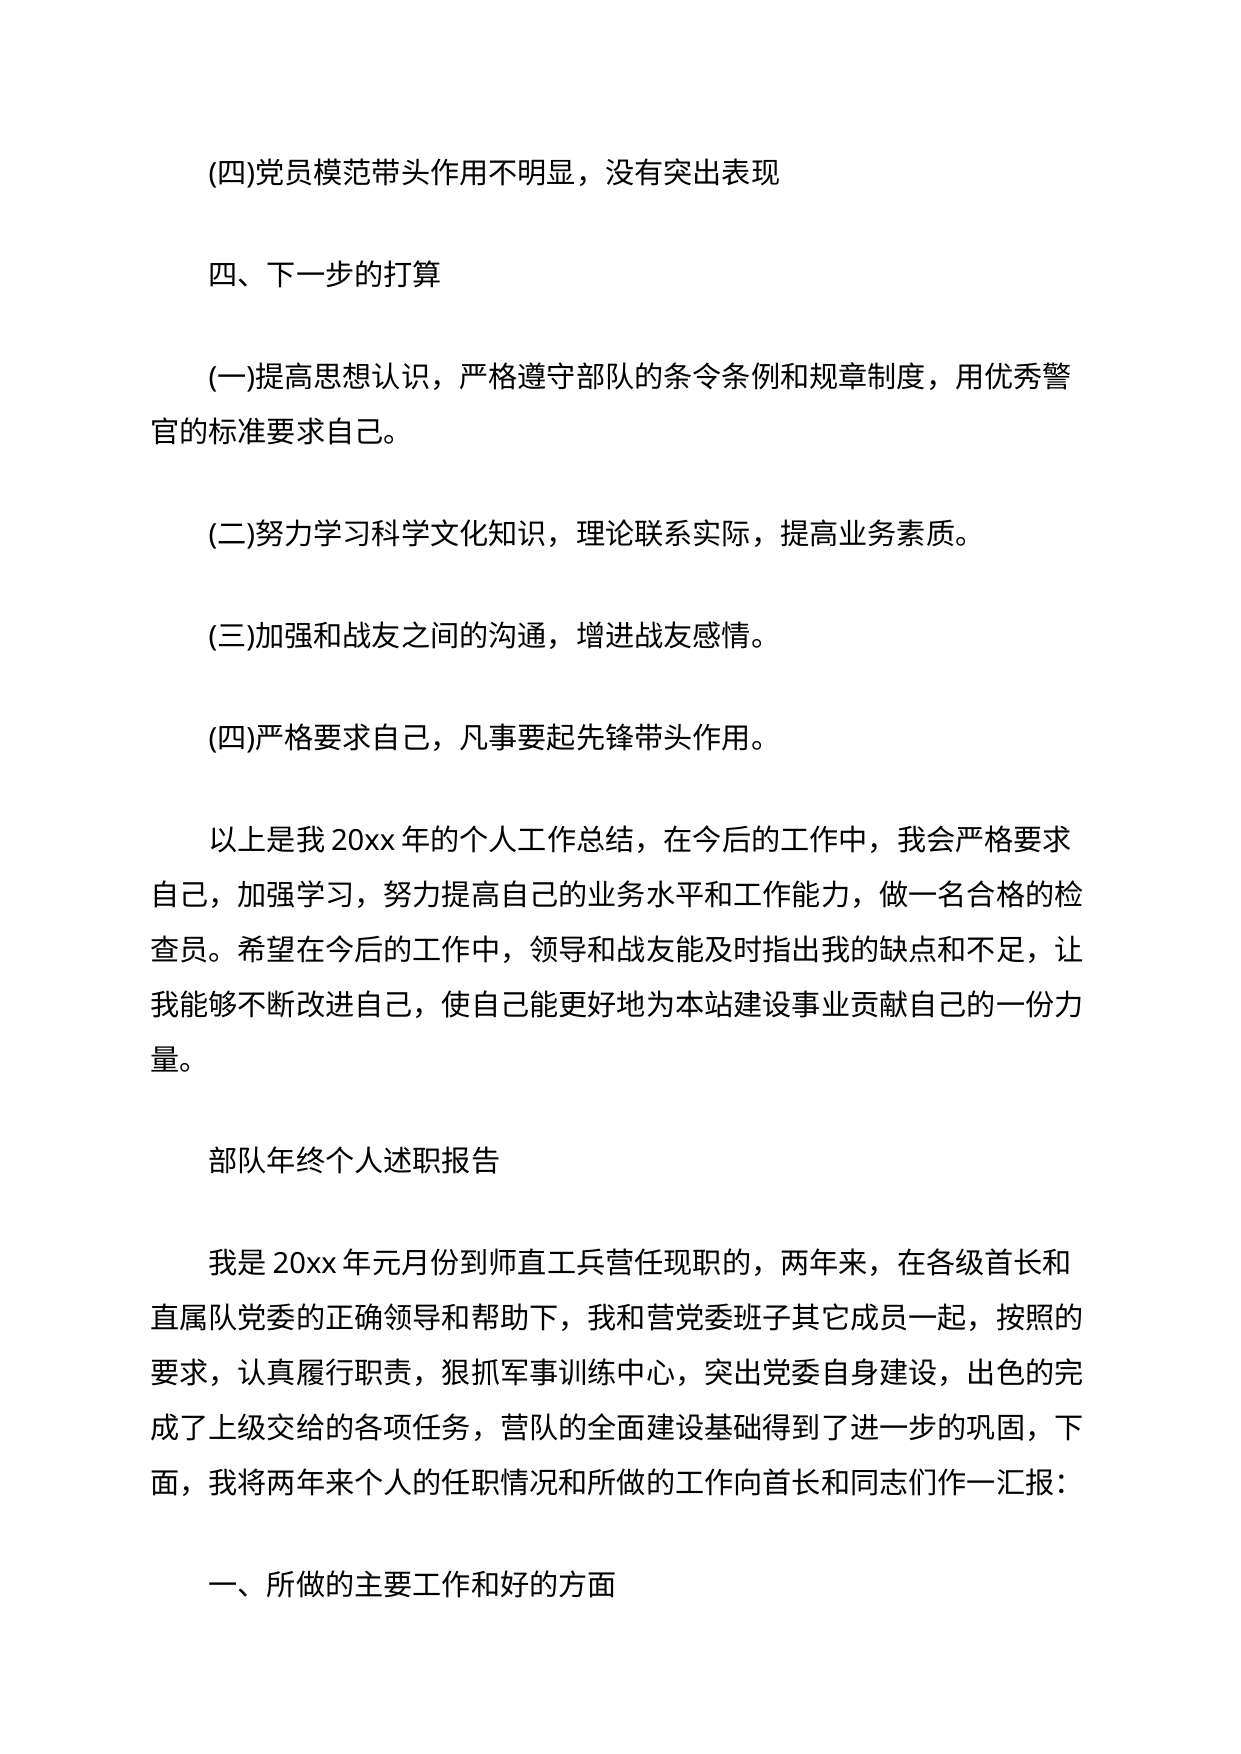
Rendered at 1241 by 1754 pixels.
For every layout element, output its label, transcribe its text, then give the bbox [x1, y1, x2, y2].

text 四、下一步的打算 [150, 252, 1090, 294]
text (四)严格要求自己，凡事要起先锋带头作用。 [150, 714, 1090, 757]
text (三)加强和战友之间的沟通，增进战友感情。 [150, 612, 1090, 655]
text 部队年终个人述职报告 [150, 1138, 1090, 1180]
text 以上是我20xx年的个人工作总结，在今后的工作中，我会严格要求自己，加强学习，努力提高自己的业务水平和工作能力，做一名合格的检查员。希望在今后的工作中，领导和战友能及时指出我的缺点和不足，让我能够不断改进自己，使自己能更好地为本站建设事业贡献自己的一份力量。 [150, 816, 1090, 1078]
text 一、所做的主要工作和好的方面 [150, 1561, 1090, 1603]
text (二)努力学习科学文化知识，理论联系实际，提高业务素质。 [150, 511, 1090, 553]
text (一)提高思想认识，严格遵守部队的条令条例和规章制度，用优秀警官的标准要求自己。 [150, 354, 1090, 451]
text (四)党员模范带头作用不明显，没有突出表现 [150, 150, 1090, 192]
text 我是20xx年元月份到师直工兵营任现职的，两年来，在各级首长和直属队党委的正确领导和帮助下，我和营党委班子其它成员一起，按照的要求，认真履行职责，狠抓军事训练中心，突出党委自身建设，出色的完成了上级交给的各项任务，营队的全面建设基础得到了进一步的巩固，下面，我将两年来个人的任职情况和所做的工作向首长和同志们作一汇报： [150, 1240, 1090, 1502]
